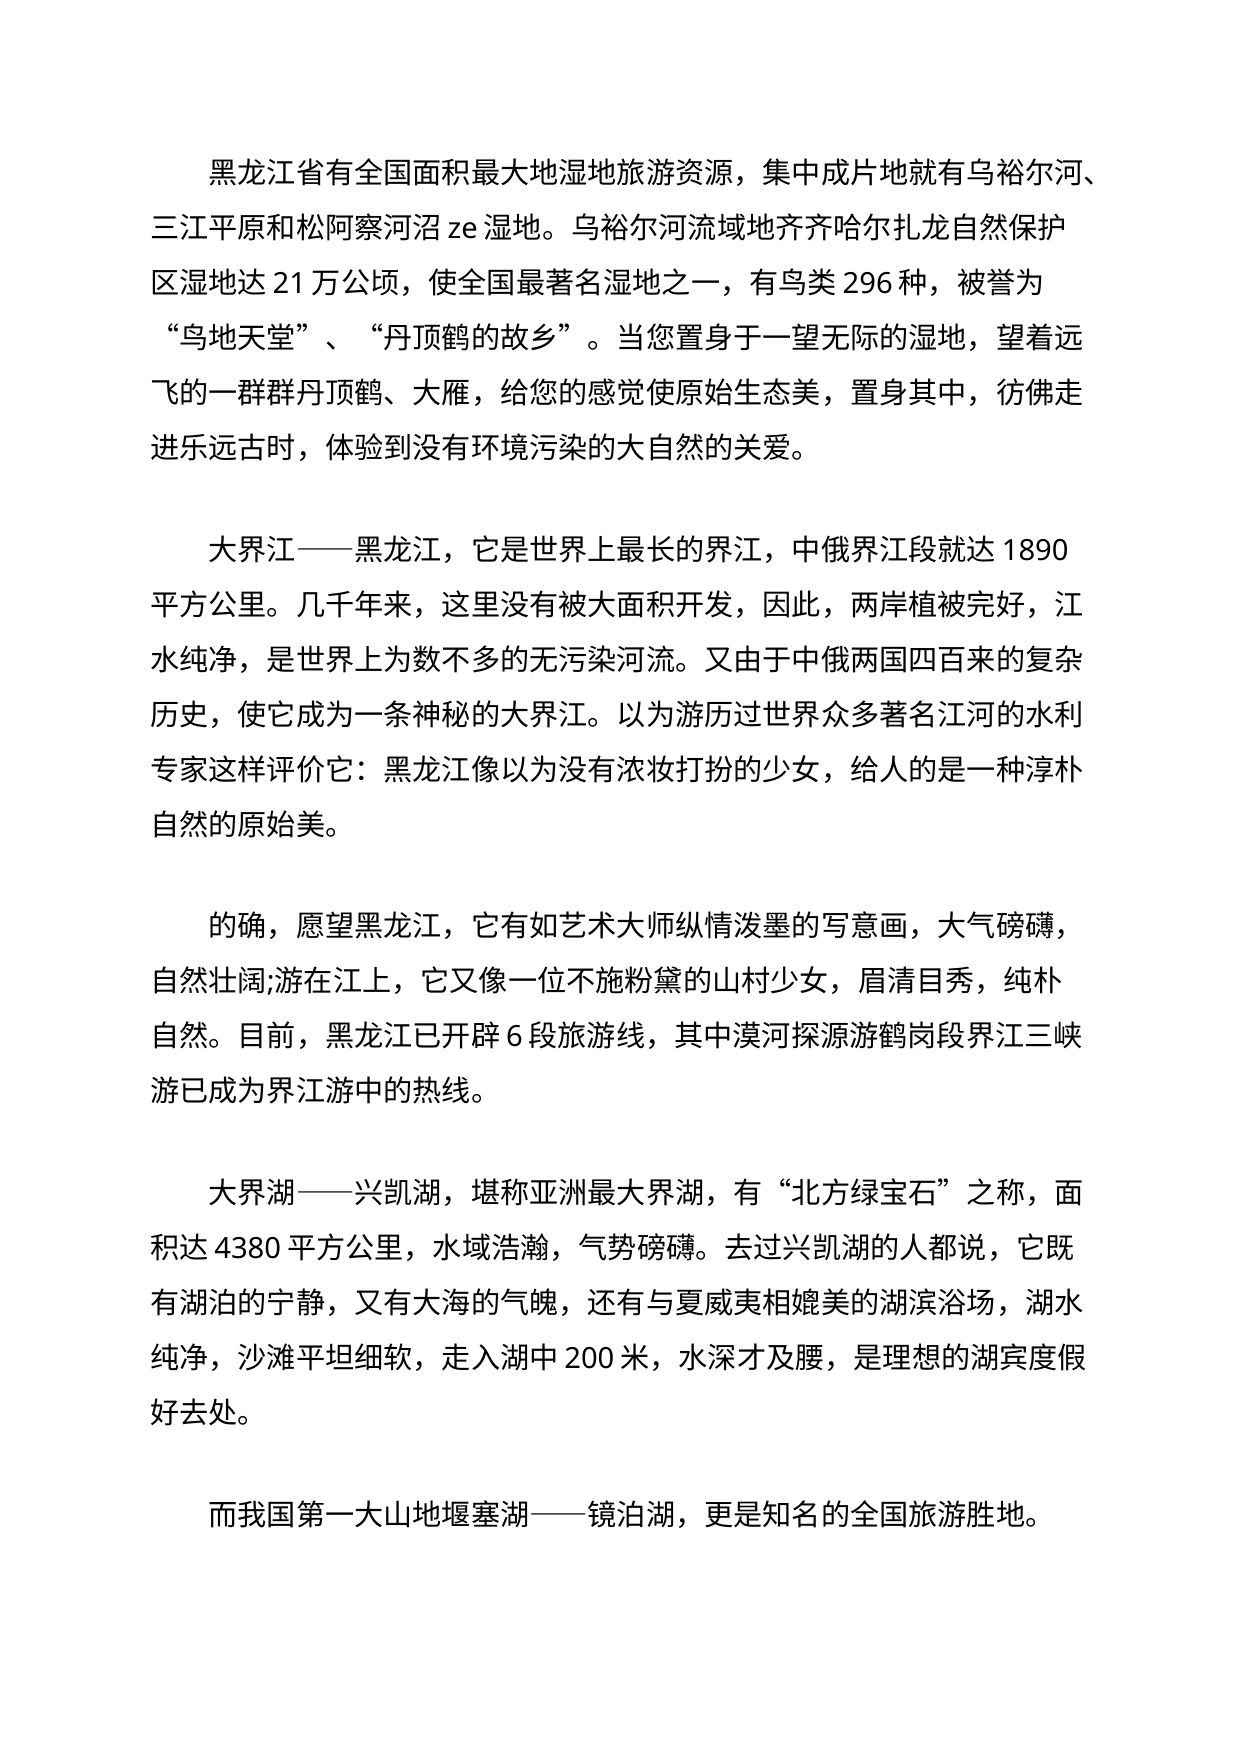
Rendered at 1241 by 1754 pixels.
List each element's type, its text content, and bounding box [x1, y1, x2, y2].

text 大界江――黑龙江，它是世界上最长的界江，中俄界江段就达1890平方公里。几千年来，这里没有被大面积开发，因此，两岸植被完好，江水纯净，是世界上为数不多的无污染河流。又由于中俄两国四百来的复杂历史，使它成为一条神秘的大界江。以为游历过世界众多著名江河的水利专家这样评价它：黑龙江像以为没有浓妆打扮的少女，给人的是一种淳朴自然的原始美。 [150, 526, 1090, 843]
text 大界湖——兴凯湖，堪称亚洲最大界湖，有“北方绿宝石”之称，面积达4380平方公里，水域浩瀚，气势磅礴。去过兴凯湖的人都说，它既有湖泊的宁静，又有大海的气魄，还有与夏威夷相媲美的湖滨浴场，湖水纯净，沙滩平坦细软，走入湖中200米，水深才及腰，是理想的湖宾度假好去处。 [150, 1169, 1090, 1432]
text 黑龙江省有全国面积最大地湿地旅游资源，集中成片地就有乌裕尔河、三江平原和松阿察河沼ze湿地。乌裕尔河流域地齐齐哈尔扎龙自然保护区湿地达21万公顷，使全国最著名湿地之一，有鸟类296种，被誉为“鸟地天堂”、“丹顶鹤的故乡”。当您置身于一望无际的湿地，望着远飞的一群群丹顶鹤、大雁，给您的感觉使原始生态美，置身其中，彷佛走进乐远古时，体验到没有环境污染的大自然的关爱。 [150, 150, 1090, 467]
text 的确，愿望黑龙江，它有如艺术大师纵情泼墨的写意画，大气磅礴，自然壮阔;游在江上，它又像一位不施粉黛的山村少女，眉清目秀，纯朴自然。目前，黑龙江已开辟6段旅游线，其中漠河探源游鹤岗段界江三峡游已成为界江游中的热线。 [150, 903, 1090, 1110]
text 而我国第一大山地堰塞湖——镜泊湖，更是知名的全国旅游胜地。 [150, 1491, 1090, 1533]
